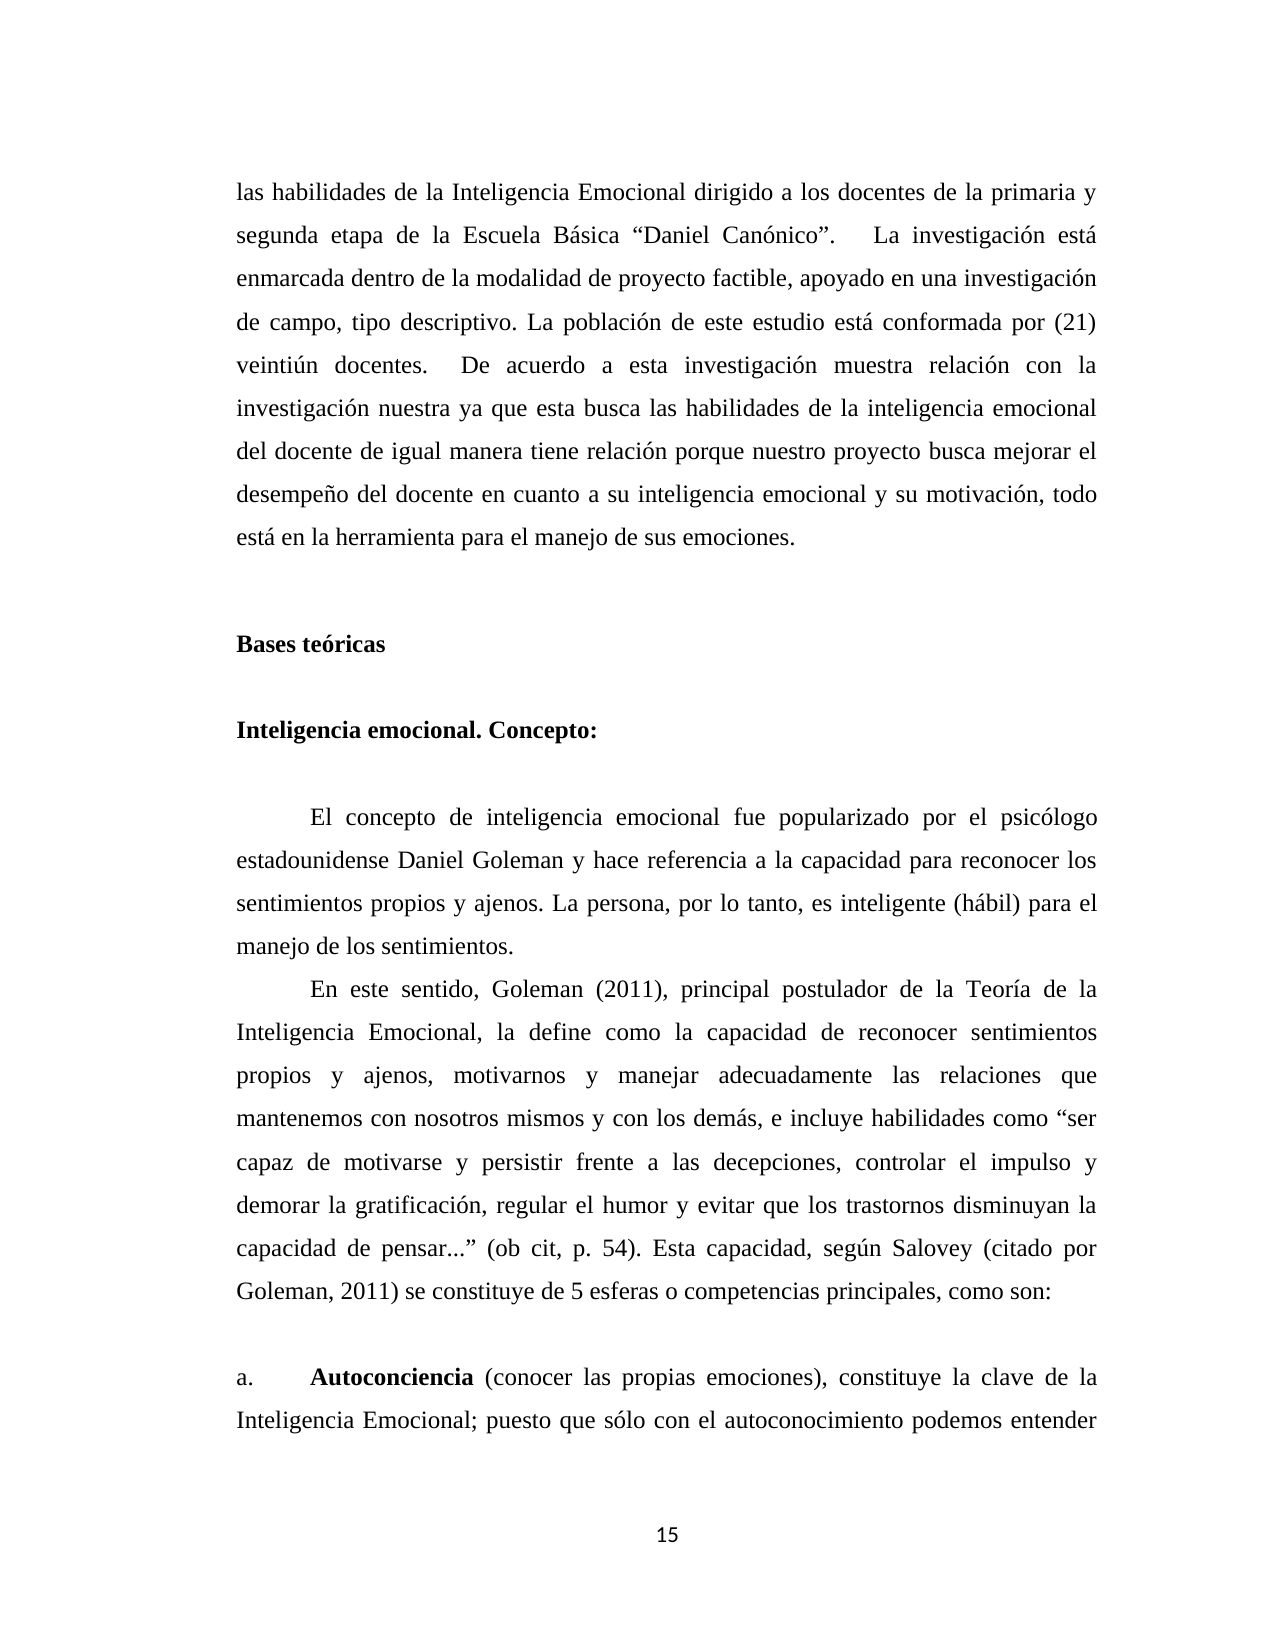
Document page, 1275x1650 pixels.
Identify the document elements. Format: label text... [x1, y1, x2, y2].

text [236, 1362, 1098, 1434]
text Inteligencia emocional. Concepto: [236, 715, 1098, 744]
subtitle Bases teóricas [236, 629, 1098, 658]
text El concepto de inteligencia emocional fue popularizado por el psicólogo estadounidense Daniel Goleman y hace referencia a la capacidad para reconocer los sentimientos propios y ajenos. La persona, por lo tanto, es inteligente (hábil) para el manejo de los sentimientos. [236, 802, 1098, 960]
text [236, 177, 1098, 551]
text En este sentido, Goleman (2011), principal postulador de de , la define como la capacidad de reconocer sentimientos propios y ajenos, motivarnos y manejar adecuadamente las relaciones que mantenemos con nosotros mismos y con los demás, e incluye habilidades como “ser capaz de motivarse y persistir frente a las decepciones, controlar el impulso y demorar la gratificación, regular el humor y evitar que los trastornos disminuyan la capacidad de pensar...” (ob cit, p. 54). Esta capacidad, según Salovey (citado por Goleman, 2011) se constituye de 5 esferas o competencias principales, como son: [236, 974, 1098, 1305]
